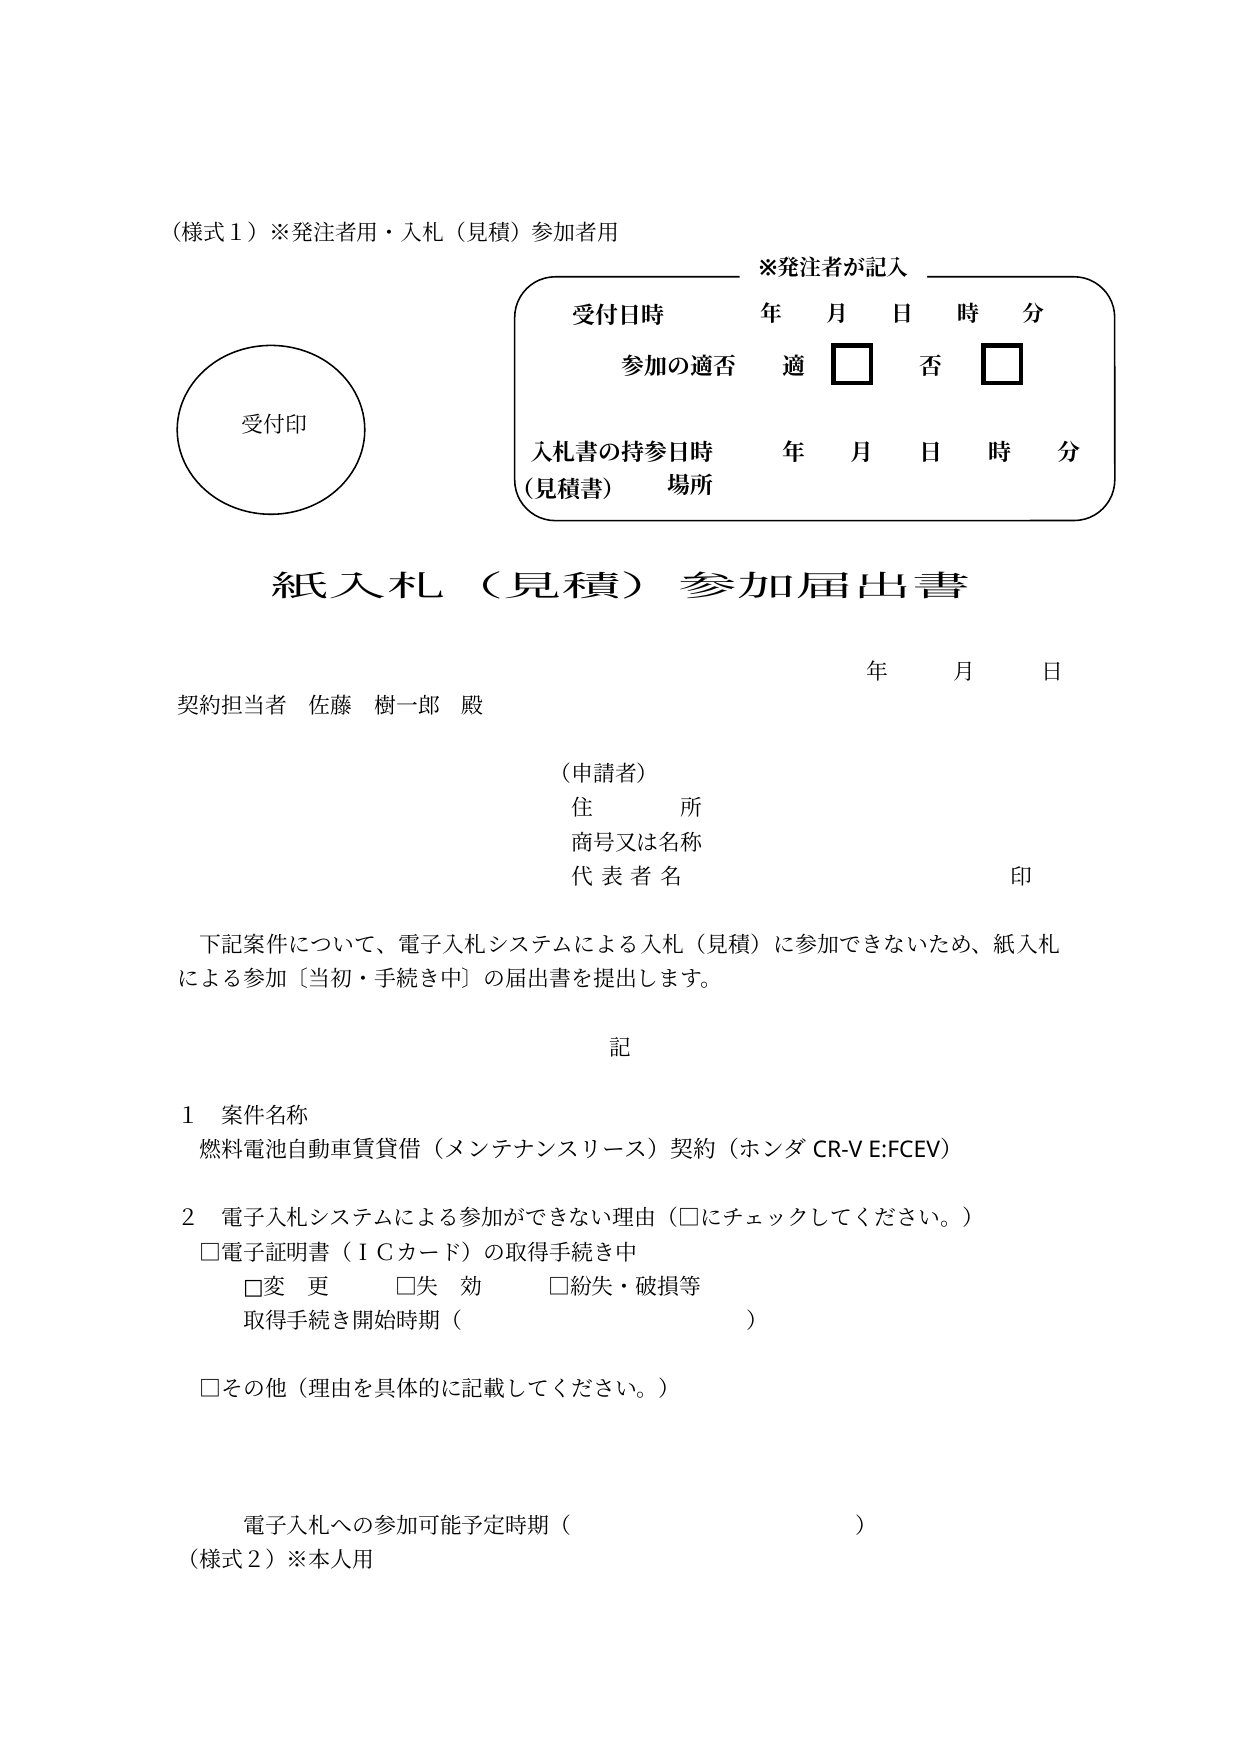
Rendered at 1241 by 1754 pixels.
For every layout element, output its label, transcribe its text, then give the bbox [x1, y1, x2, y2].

text 年 月 日 [348, 379, 513, 413]
text □変 更 □失 効 □紛失・破損等 [177, 1268, 1063, 1302]
text 記 [177, 1028, 1063, 1063]
text 燃料電池自動車賃貸借（メンテナンスリース）契約（ホンダ CR-V E:FCEV） [177, 1131, 1063, 1165]
text 商号又は名称 [177, 823, 1063, 858]
text □その他（理由を具体的に記載してください。） [177, 1370, 1063, 1404]
text （様式２）※本人用 [177, 1541, 1063, 1575]
text □電子証明書（ＩＣカード）の取得手続き中 [177, 1233, 1063, 1268]
text 代表者名 印 [177, 858, 1063, 892]
text 契約担当者 佐藤 樹一郎 殿 [177, 687, 1063, 721]
text （申請者） 住 所 [177, 755, 1063, 823]
text 紙入札（見積）参加届出書 [177, 550, 1063, 618]
text 電子入札への参加可能予定時期（ ） [177, 1507, 1063, 1541]
text 年 月 日 [177, 379, 194, 413]
text 取得手続き開始時期（ ） [177, 1302, 1063, 1336]
text ２ 電子入札システムによる参加ができない理由（□にチェックしてください。） [177, 1199, 1063, 1233]
text １ 案件名称 [177, 1097, 1063, 1131]
text 下記案件について、電子入札システムによる入札（見積）に参加できないため、紙入札による参加〔当初・手続き中〕の届出書を提出します。 [177, 926, 1063, 994]
text 年 月 日 [177, 653, 1063, 687]
